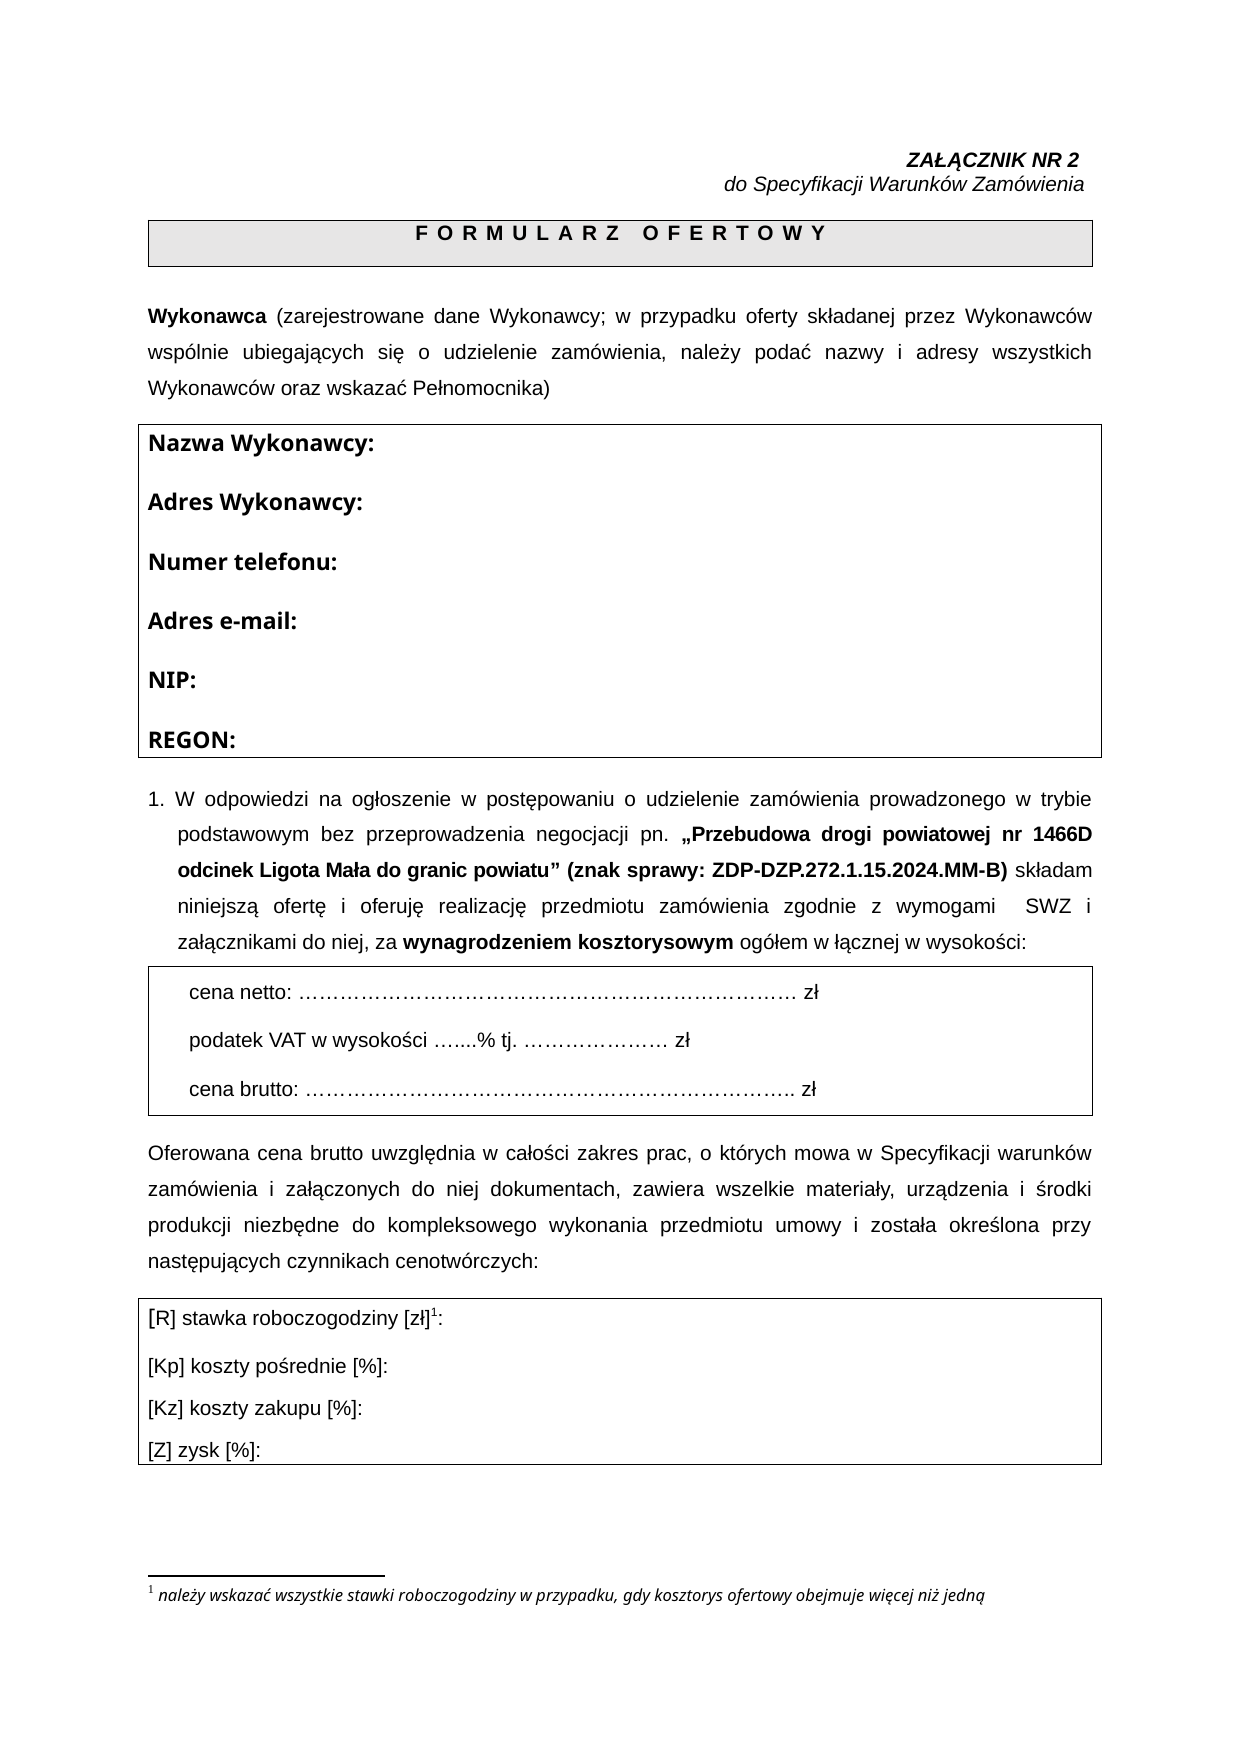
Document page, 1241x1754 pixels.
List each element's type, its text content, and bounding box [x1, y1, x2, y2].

text [Kz] koszty zakupu [%]: [139, 1393, 1101, 1420]
text REGON: [139, 721, 1101, 757]
text NIP: [139, 661, 1101, 696]
table_header FORMULARZ OFERtOWY [149, 221, 1092, 266]
text [R] stawka roboczogodziny [zł]: [139, 1299, 1101, 1332]
table_header cena netto: ……………………………………………………………… zł podatek VAT w wysokości …....% tj. ………………… zł cena brutto: …………………………………………………………….. zł [149, 967, 1092, 1115]
text 1. W odpowiedzi na ogłoszenie w postępowaniu o udzielenie zamówienia prowadzonego w trybie podstawowym bez przeprowadzenia negocjacji pn. „Przebudowa drogi powiatowej nr 1466D odcinek Ligota Mała do granic powiatu” (znak sprawy: ZDP-DZP.272.1.15.2024.MM-B) składam niniejszą ofertę i oferuję realizację przedmiotu zamówienia zgodnie z wymogami SWZ i załącznikami do niej, za wynagrodzeniem kosztorysowym ogółem w łącznej w wysokości: [148, 786, 1093, 954]
text Adres e-mail: [139, 602, 1101, 636]
text Oferowana cena brutto uwzględnia w całości zakres prac, o których mowa w Specyfikacji warunków zamówienia i załączonych do niej dokumentach, zawiera wszelkie materiały, urządzenia i środki produkcji niezbędne do kompleksowego wykonania przedmiotu umowy i została określona przy następujących czynnikach cenotwórczych: [148, 1141, 1093, 1273]
text [Z] zysk [%]: [139, 1435, 1101, 1464]
text Nazwa Wykonawcy: [139, 425, 1101, 458]
text Adres Wykonawcy: [139, 483, 1101, 518]
text ZAŁĄCZNIK NR 2 do Specyfikacji Warunków Zamówienia [148, 148, 1087, 196]
text Wykonawca (zarejestrowane dane Wykonawcy; w przypadku oferty składanej przez Wykonawców wspólnie ubiegających się o udzielenie zamówienia, należy podać nazwy i adresy wszystkich Wykonawców oraz wskazać Pełnomocnika) [148, 303, 1093, 399]
text [Kp] koszty pośrednie [%]: [139, 1351, 1101, 1378]
text Numer telefonu: [139, 543, 1101, 577]
